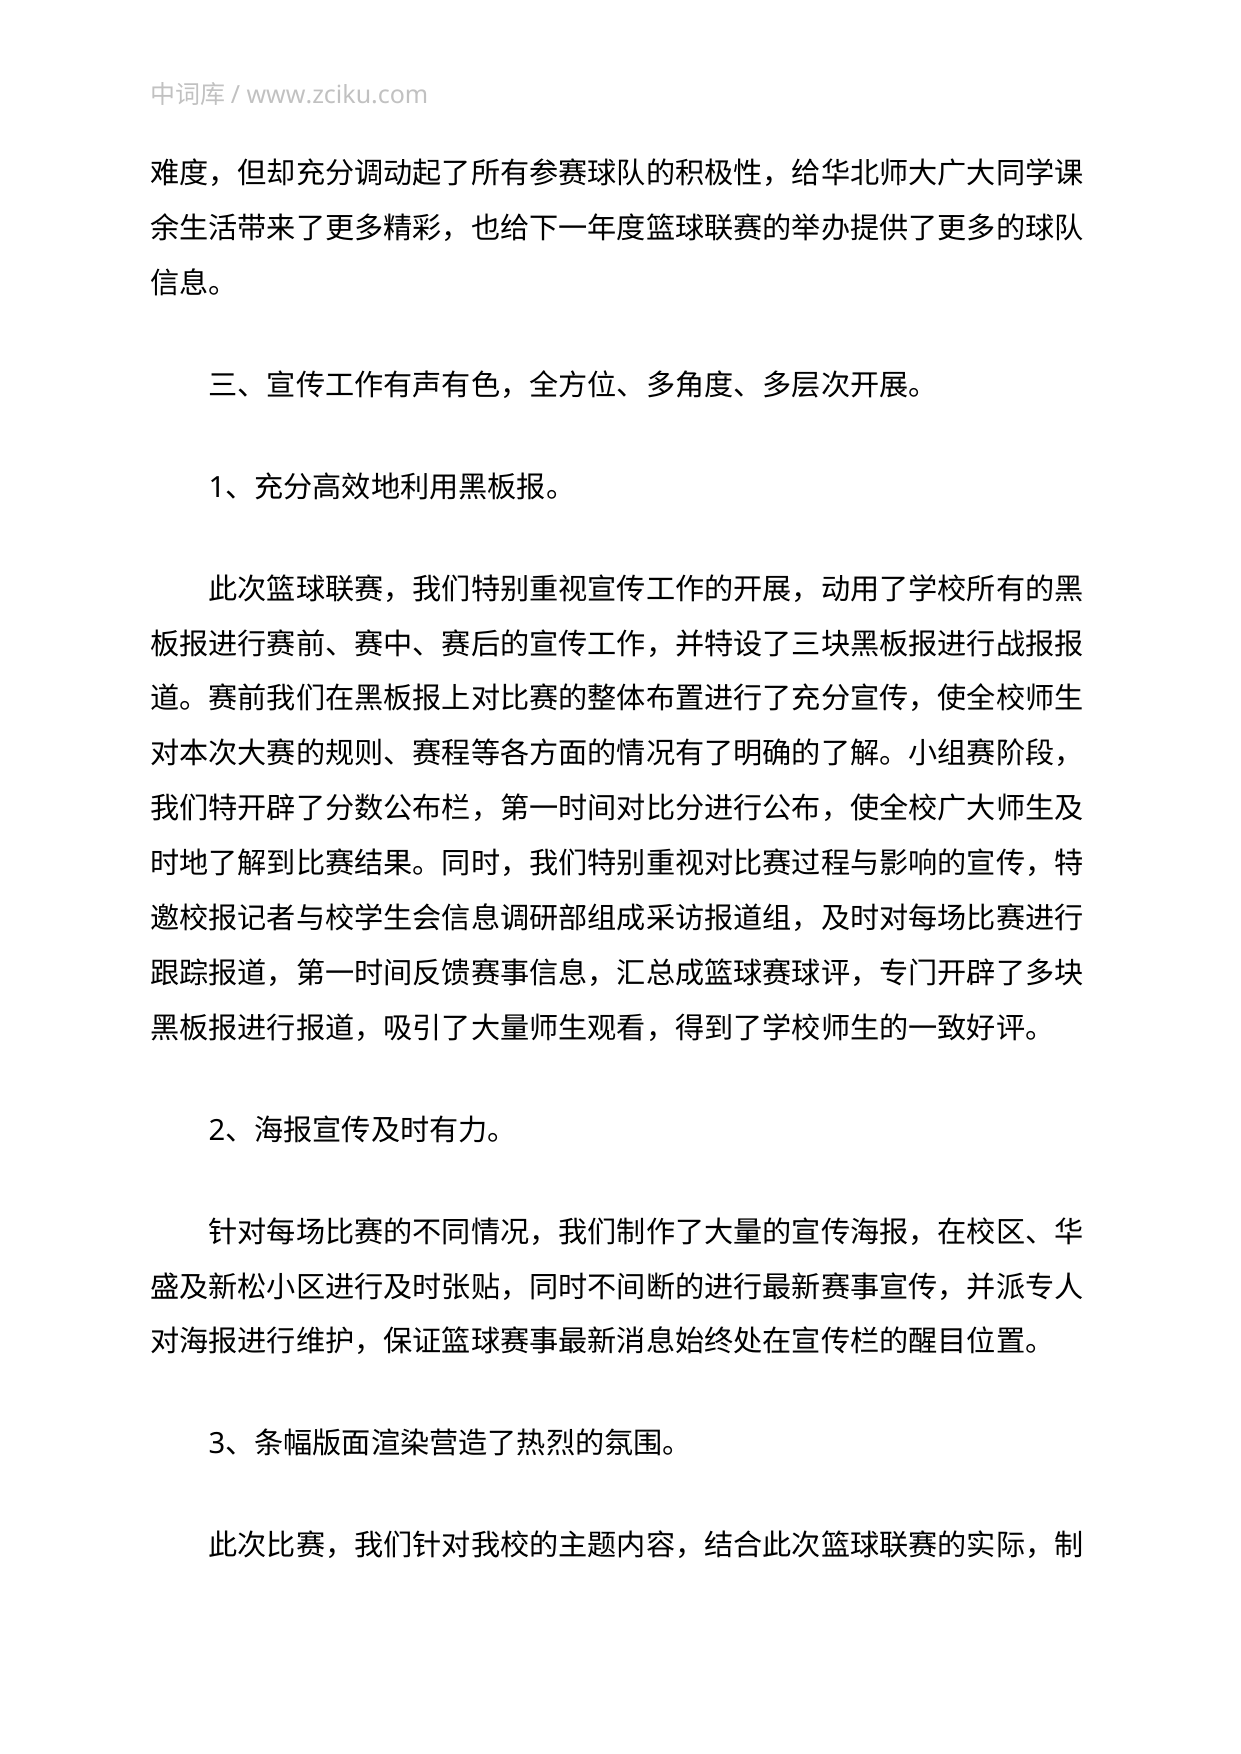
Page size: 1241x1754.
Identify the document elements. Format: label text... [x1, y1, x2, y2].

text 2、海报宣传及时有力。 [150, 1106, 1090, 1149]
text 此次篮球联赛，我们特别重视宣传工作的开展，动用了学校所有的黑板报进行赛前、赛中、赛后的宣传工作，并特设了三块黑板报进行战报报道。赛前我们在黑板报上对比赛的整体布置进行了充分宣传，使全校师生对本次大赛的规则、赛程等各方面的情况有了明确的了解。小组赛阶段，我们特开辟了分数公布栏，第一时间对比分进行公布，使全校广大师生及时地了解到比赛结果。同时，我们特别重视对比赛过程与影响的宣传，特邀校报记者与校学生会信息调研部组成采访报道组，及时对每场比赛进行跟踪报道，第一时间反馈赛事信息，汇总成篮球赛球评，专门开辟了多块黑板报进行报道，吸引了大量师生观看，得到了学校师生的一致好评。 [150, 565, 1090, 1047]
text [150, 150, 1090, 302]
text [150, 1522, 1090, 1564]
text 3、条幅版面渲染营造了热烈的氛围。 [150, 1420, 1090, 1462]
text 针对每场比赛的不同情况，我们制作了大量的宣传海报，在校区、华盛及新松小区进行及时张贴，同时不间断的进行最新赛事宣传，并派专人对海报进行维护，保证篮球赛事最新消息始终处在宣传栏的醒目位置。 [150, 1208, 1090, 1360]
text 三、宣传工作有声有色，全方位、多角度、多层次开展。 [150, 362, 1090, 404]
text 1、充分高效地利用黑板报。 [150, 463, 1090, 506]
